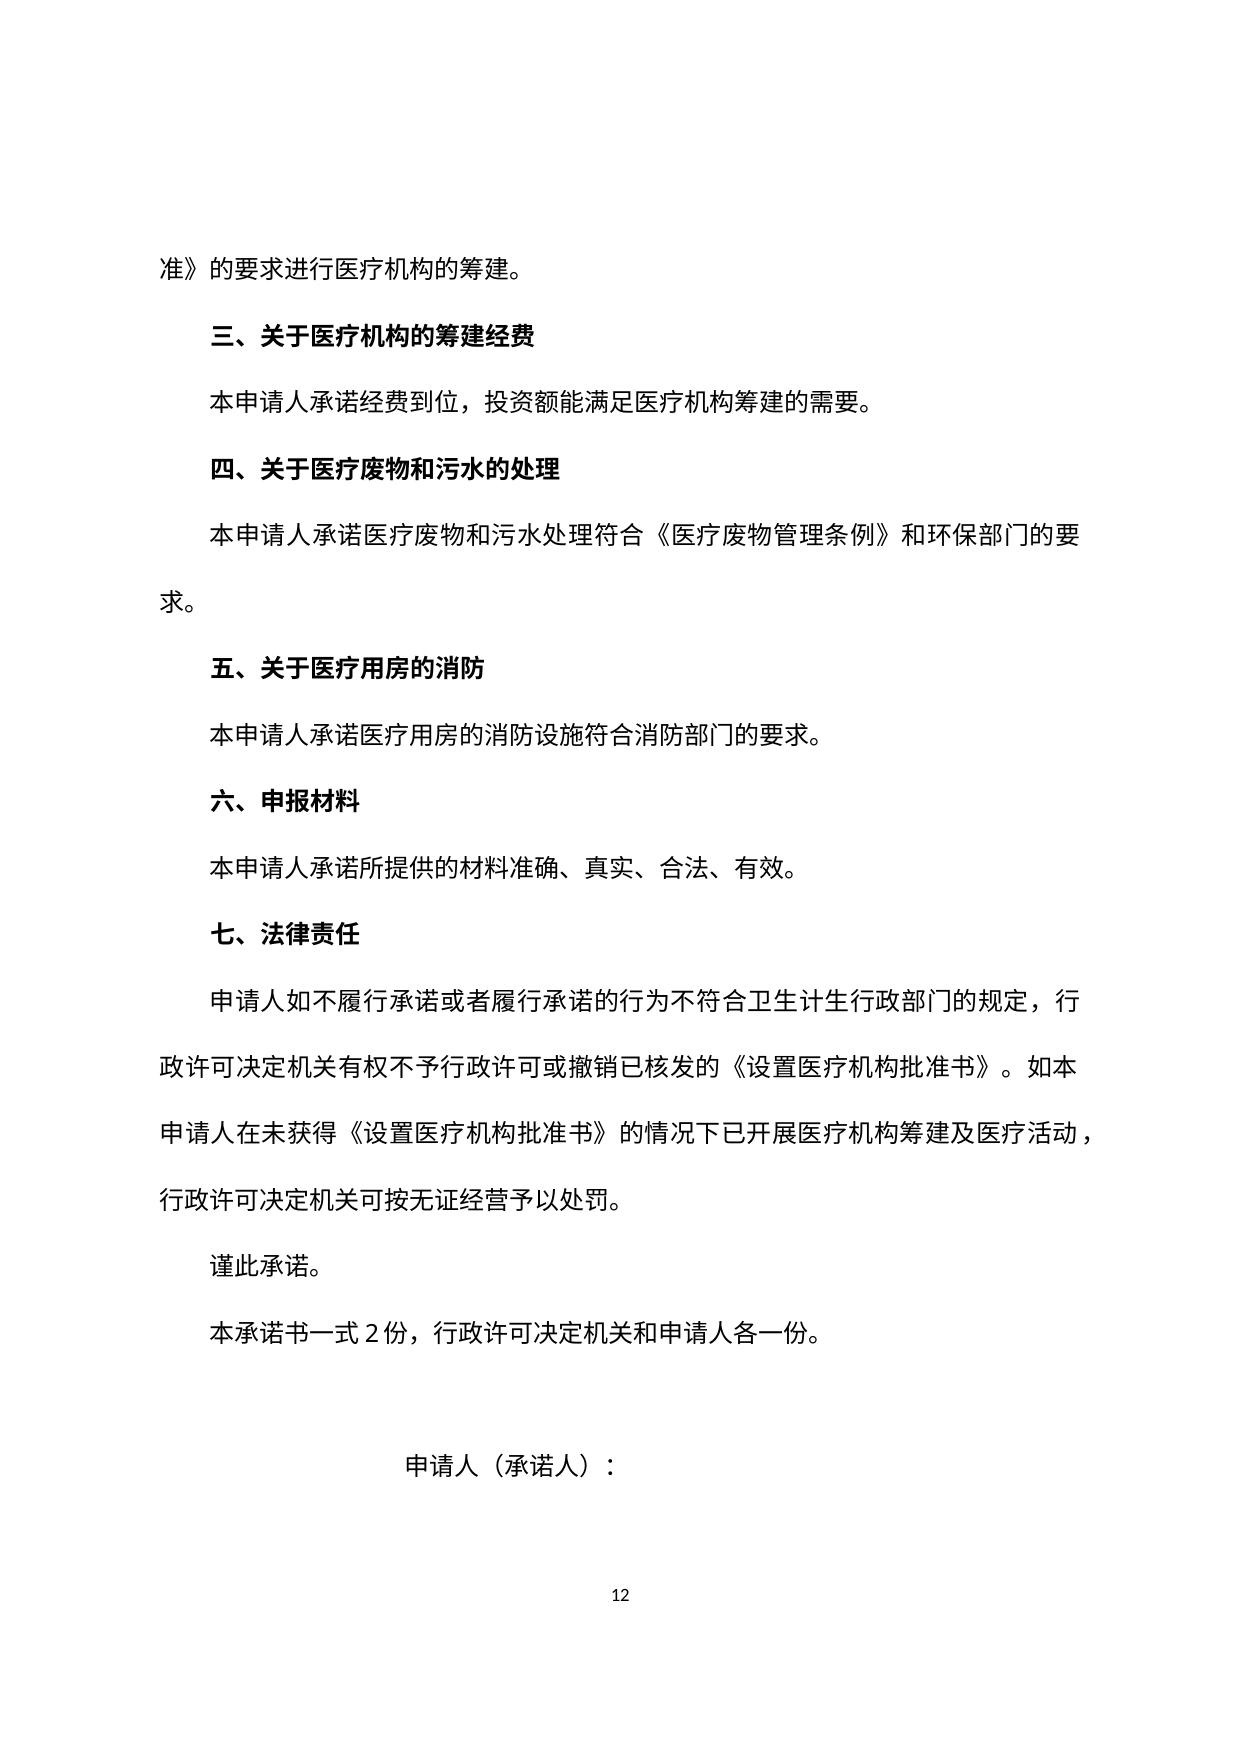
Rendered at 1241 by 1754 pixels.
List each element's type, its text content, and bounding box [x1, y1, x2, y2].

text 六、申报材料 [159, 767, 1081, 833]
text 本申请人承诺经费到位，投资额能满足医疗机构筹建的需要。 [159, 368, 1081, 434]
text 本申请人承诺所提供的材料准确、真实、合法、有效。 [159, 833, 1081, 899]
text 七、法律责任 [159, 899, 1081, 966]
text 三、关于医疗机构的筹建经费 [159, 301, 1081, 368]
text 本申请人承诺医疗废物和污水处理符合《医疗废物管理条例》和环保部门的要求。 [159, 501, 1081, 634]
text 本承诺书一式2份，行政许可决定机关和申请人各一份。 [159, 1298, 1081, 1365]
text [159, 235, 1081, 301]
text 谨此承诺。 [159, 1232, 1081, 1298]
text 申请人如不履行承诺或者履行承诺的行为不符合卫生计生行政部门的规定，行政许可决定机关有权不予行政许可或撤销已核发的《设置医疗机构批准书》。如本申请人在未获得《设置医疗机构批准书》的情况下已开展医疗机构筹建及医疗活动，行政许可决定机关可按无证经营予以处罚。 [159, 966, 1081, 1232]
text 申请人（承诺人）： [159, 1431, 1081, 1498]
text 五、关于医疗用房的消防 [159, 634, 1081, 700]
text 四、关于医疗废物和污水的处理 [159, 434, 1081, 501]
text 本申请人承诺医疗用房的消防设施符合消防部门的要求。 [159, 700, 1081, 767]
